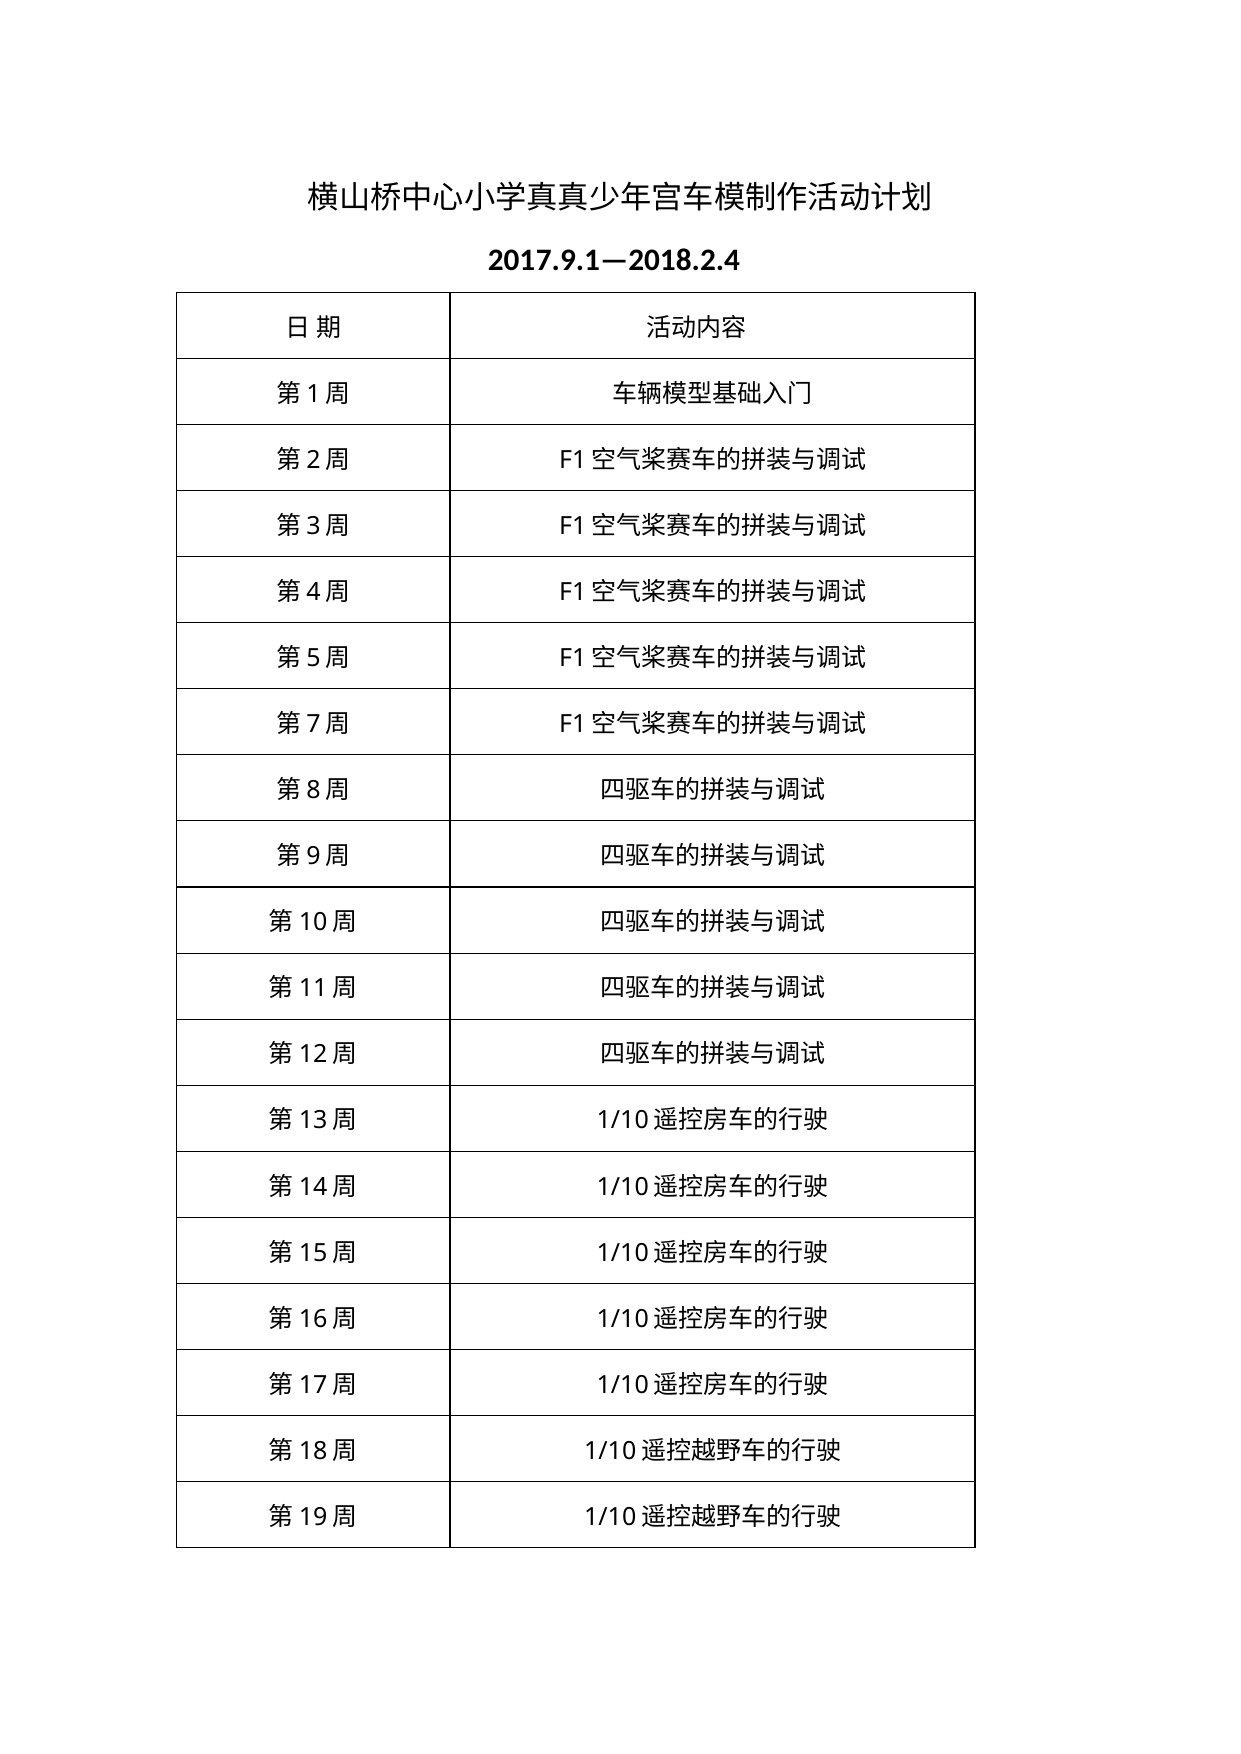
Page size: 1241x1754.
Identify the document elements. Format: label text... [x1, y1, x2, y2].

table_cell 第9周 [177, 821, 449, 886]
table_cell 第13周 [177, 1086, 449, 1151]
table_cell 四驱车的拼装与调试 [451, 888, 974, 952]
text 2017.9.1—2018.2.4 [187, 227, 1053, 292]
table_cell 第19周 [177, 1482, 449, 1547]
table_cell 四驱车的拼装与调试 [451, 821, 974, 886]
table_cell F1空气桨赛车的拼装与调试 [451, 557, 974, 622]
table_cell F1空气桨赛车的拼装与调试 [451, 689, 974, 754]
table_cell 第10周 [177, 888, 449, 952]
table_cell 四驱车的拼装与调试 [451, 1020, 974, 1084]
table_cell F1空气桨赛车的拼装与调试 [451, 623, 974, 688]
table_cell 第12周 [177, 1020, 449, 1084]
table_cell 第2周 [177, 425, 449, 490]
table_cell 第16周 [177, 1284, 449, 1349]
text 横山桥中心小学真真少年宫车模制作活动计划 [187, 162, 1053, 227]
table_cell 第11周 [177, 954, 449, 1018]
table_cell 第5周 [177, 623, 449, 688]
table_cell 第14周 [177, 1152, 449, 1217]
table_cell 第1周 [177, 359, 449, 424]
table_cell 1/10遥控房车的行驶 [451, 1350, 974, 1415]
table_header 日 期 [177, 293, 449, 358]
table_cell 四驱车的拼装与调试 [451, 954, 974, 1018]
table_cell 四驱车的拼装与调试 [451, 755, 974, 820]
table_cell 1/10遥控房车的行驶 [451, 1284, 974, 1349]
table_cell 1/10遥控越野车的行驶 [451, 1482, 974, 1547]
table_cell 第18周 [177, 1416, 449, 1481]
table_cell 第7周 [177, 689, 449, 754]
table_cell 第17周 [177, 1350, 449, 1415]
table_cell 1/10遥控房车的行驶 [451, 1086, 974, 1151]
table_cell 1/10遥控房车的行驶 [451, 1218, 974, 1283]
table_cell 1/10遥控越野车的行驶 [451, 1416, 974, 1481]
table_cell F1空气桨赛车的拼装与调试 [451, 491, 974, 556]
table_header 活动内容 [451, 293, 974, 358]
table_cell 第15周 [177, 1218, 449, 1283]
table_cell 车辆模型基础入门 [451, 359, 974, 424]
table_cell 第8周 [177, 755, 449, 820]
table_cell 第4周 [177, 557, 449, 622]
table_cell 1/10遥控房车的行驶 [451, 1152, 974, 1217]
table_cell F1空气桨赛车的拼装与调试 [451, 425, 974, 490]
table_cell 第3周 [177, 491, 449, 556]
